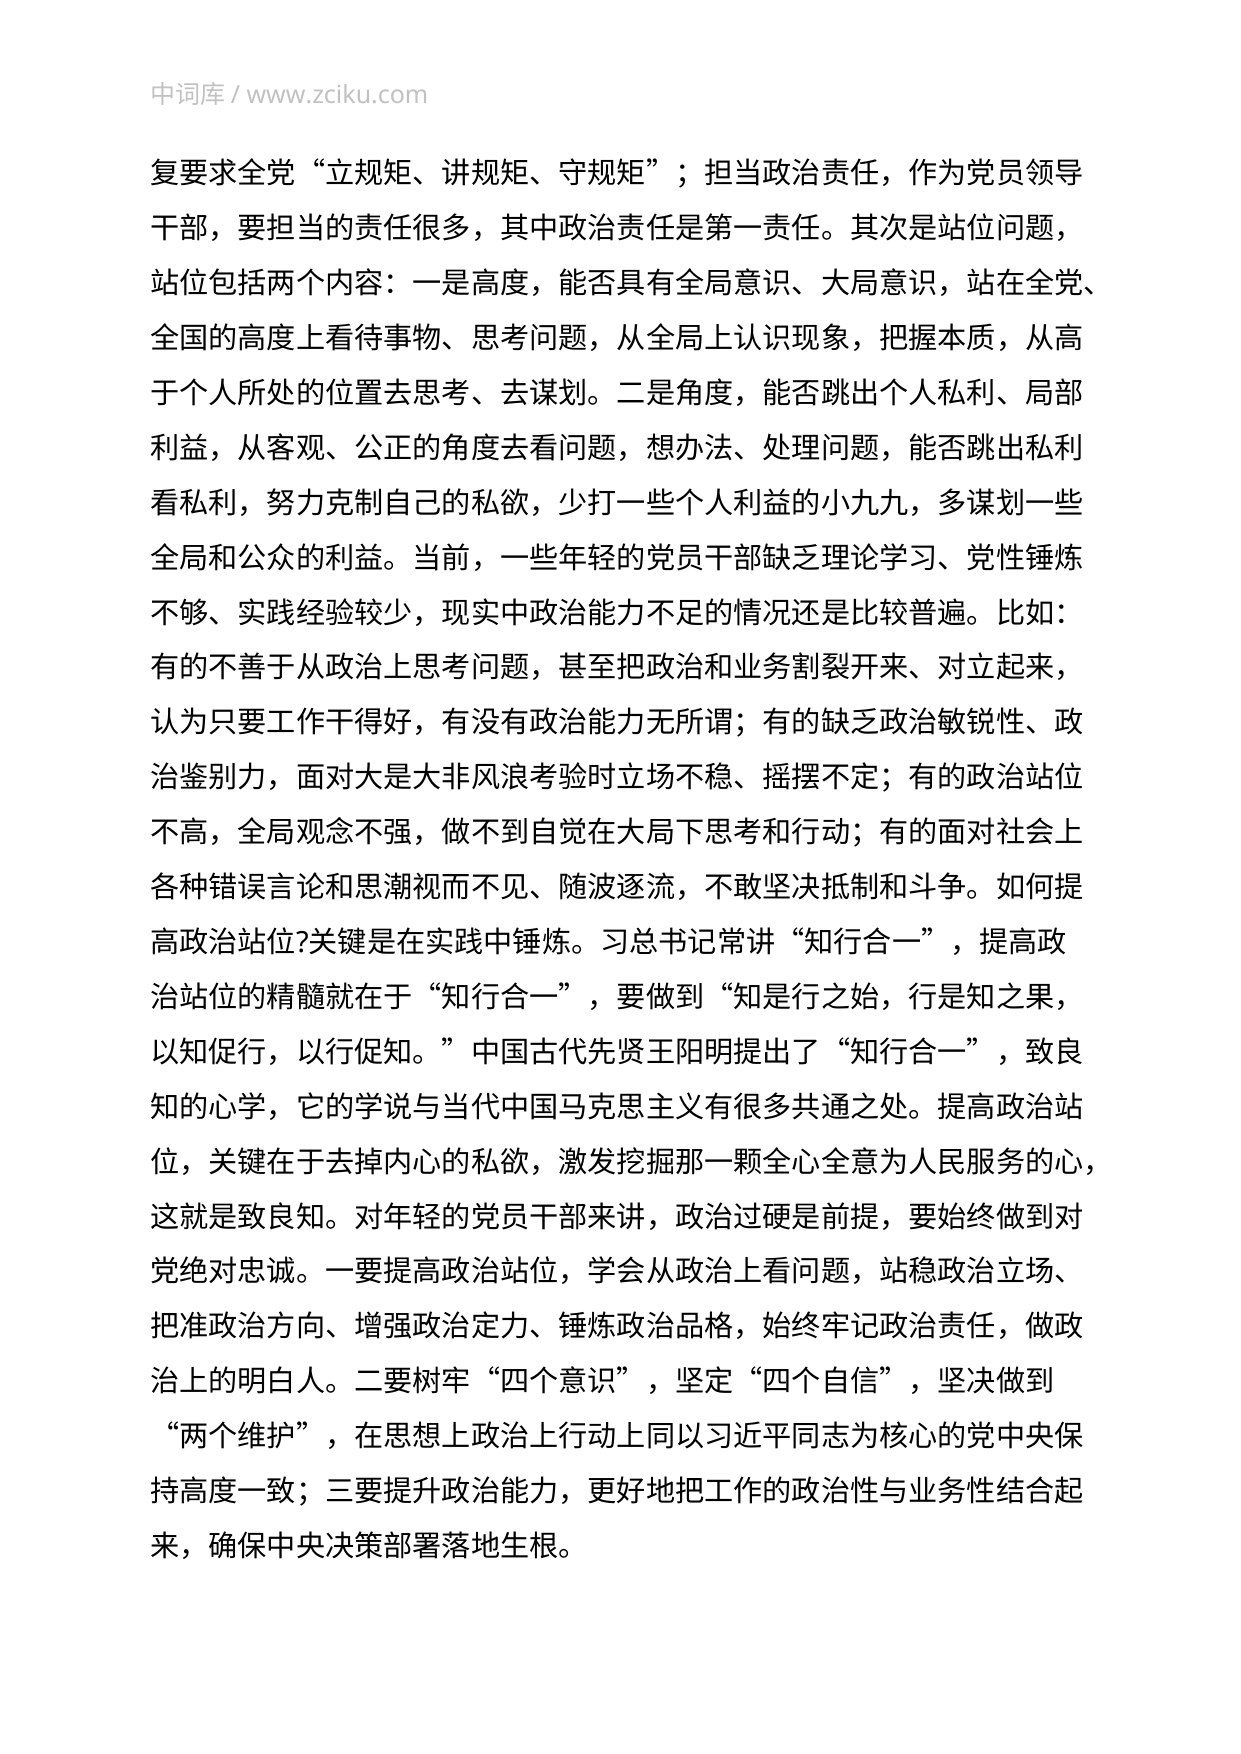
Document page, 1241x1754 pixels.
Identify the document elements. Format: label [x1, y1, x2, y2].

text [150, 150, 1090, 1565]
